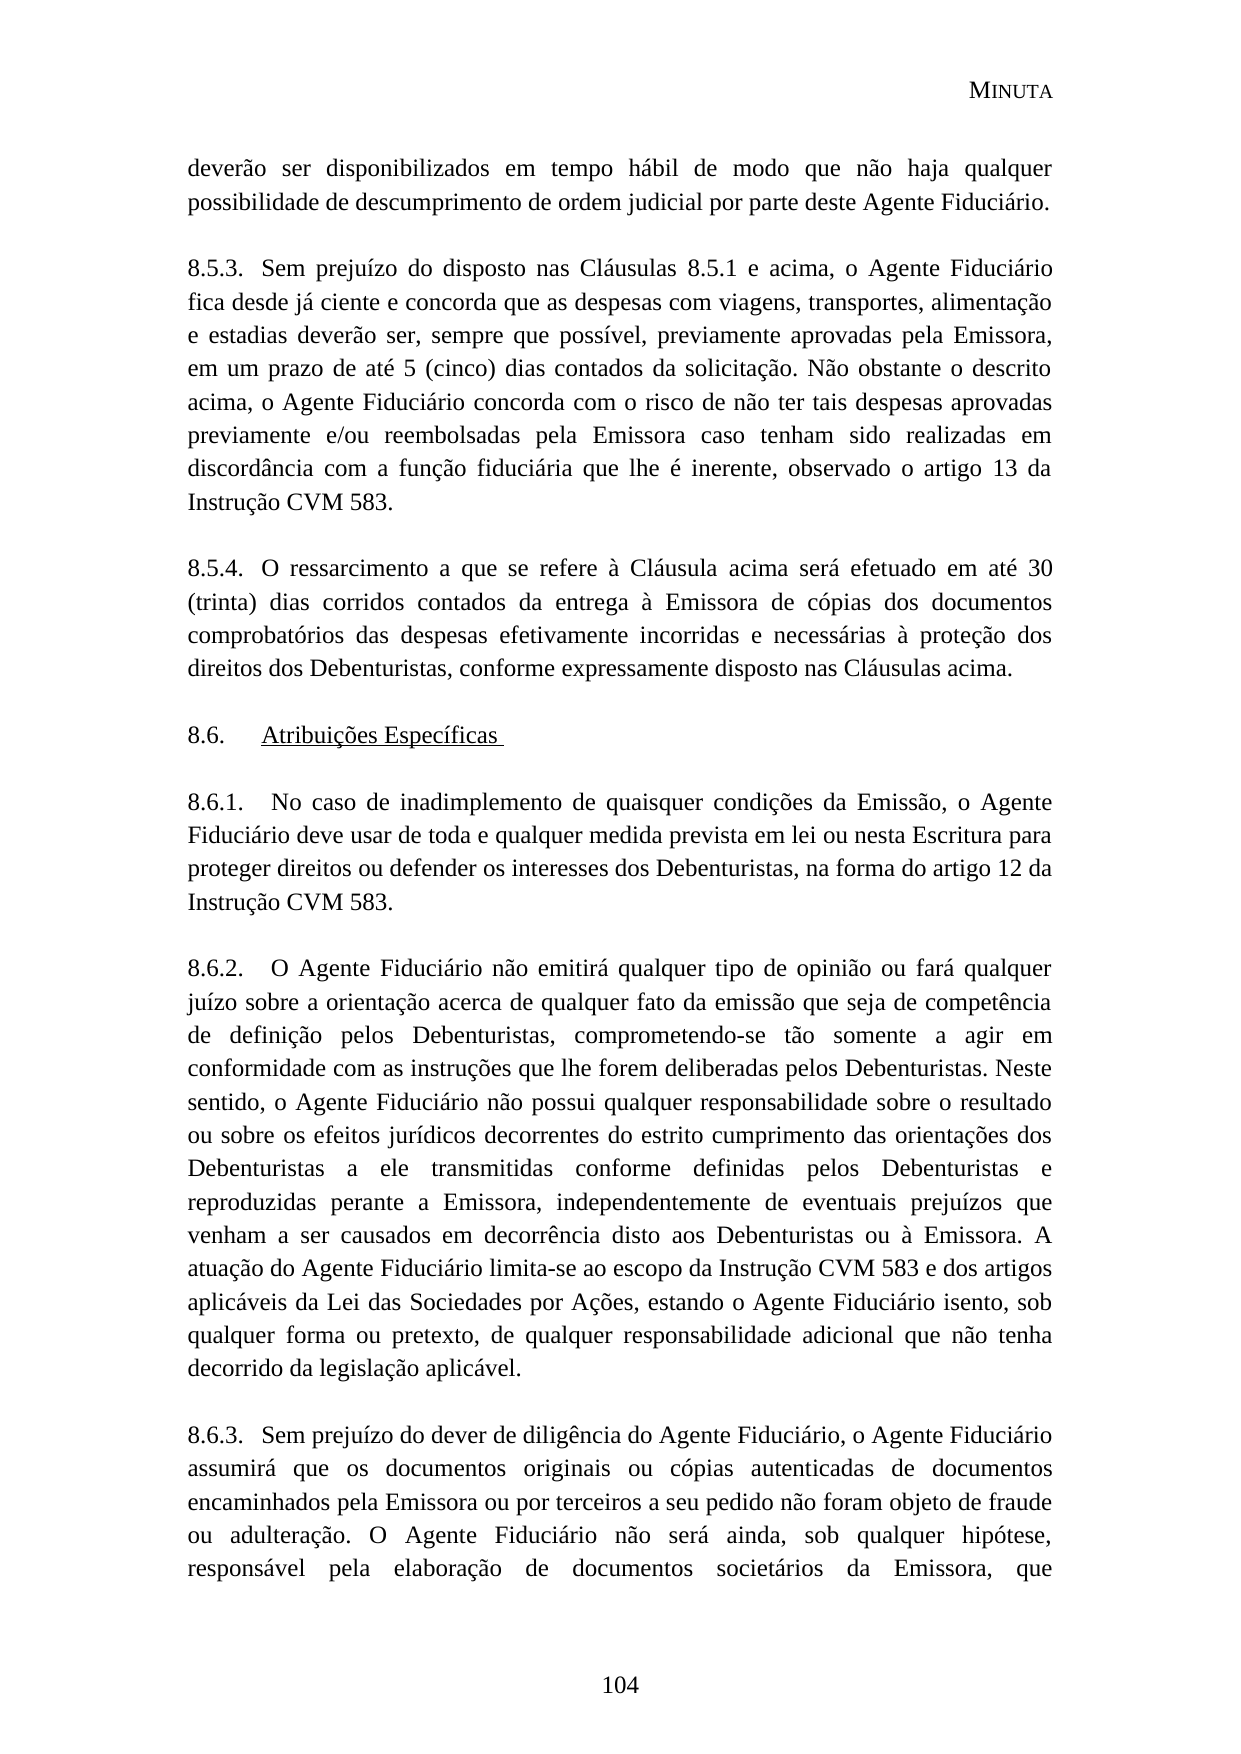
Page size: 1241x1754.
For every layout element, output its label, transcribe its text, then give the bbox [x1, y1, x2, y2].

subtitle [187, 1417, 1053, 1583]
subtitle O Agente Fiduciário não emitirá qualquer tipo de opinião ou fará qualquer juízo sobre a orientação acerca de qualquer fato da emissão que seja de competência de definição pelos Debenturistas, comprometendo-se tão somente a agir em conformidade com as instruções que lhe forem deliberadas pelos Debenturistas. Neste sentido, o Agente Fiduciário não possui qualquer responsabilidade sobre o resultado ou sobre os efeitos jurídicos decorrentes do estrito cumprimento das orientações dos Debenturistas a ele transmitidas conforme definidas pelos Debenturistas e reproduzidas perante a Emissora, independentemente de eventuais prejuízos que venham a ser causados em decorrência disto aos Debenturistas ou à Emissora. A atuação do Agente Fiduciário limita-se ao escopo da Instrução CVM 583 e dos artigos aplicáveis da Lei das Sociedades por Ações, estando o Agente Fiduciário isento, sob qualquer forma ou pretexto, de qualquer responsabilidade adicional que não tenha decorrido da legislação aplicável. [187, 950, 1053, 1383]
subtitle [187, 150, 1053, 217]
subtitle No caso de inadimplemento de quaisquer condições da Emissão, o Agente Fiduciário deve usar de toda e qualquer medida prevista em lei ou nesta Escritura para proteger direitos ou defender os interesses dos Debenturistas, na forma do artigo 12 da Instrução CVM 583. [187, 783, 1053, 917]
subtitle Atribuições Específicas [187, 717, 1053, 750]
subtitle Sem prejuízo do disposto nas Cláusulas 8.5.1 e 8.5.2 acima, o Agente Fiduciário fica desde já ciente e concorda que as despesas com viagens, transportes, alimentação e estadias deverão ser, sempre que possível, previamente aprovadas pela Emissora, em um prazo de até 5 (cinco) dias contados da solicitação. Não obstante o descrito acima, o Agente Fiduciário concorda com o risco de não ter tais despesas aprovadas previamente e/ou reembolsadas pela Emissora caso tenham sido realizadas em discordância com a função fiduciária que lhe é inerente, observado o artigo 13 da Instrução CVM 583. [187, 250, 1053, 517]
subtitle O ressarcimento a que se refere à Cláusula 8.5.1 acima será efetuado em até 30 (trinta) dias corridos contados da entrega à Emissora de cópias dos documentos comprobatórios das despesas efetivamente incorridas e necessárias à proteção dos direitos dos Debenturistas, conforme expressamente disposto nas Cláusulas acima. [187, 550, 1053, 683]
